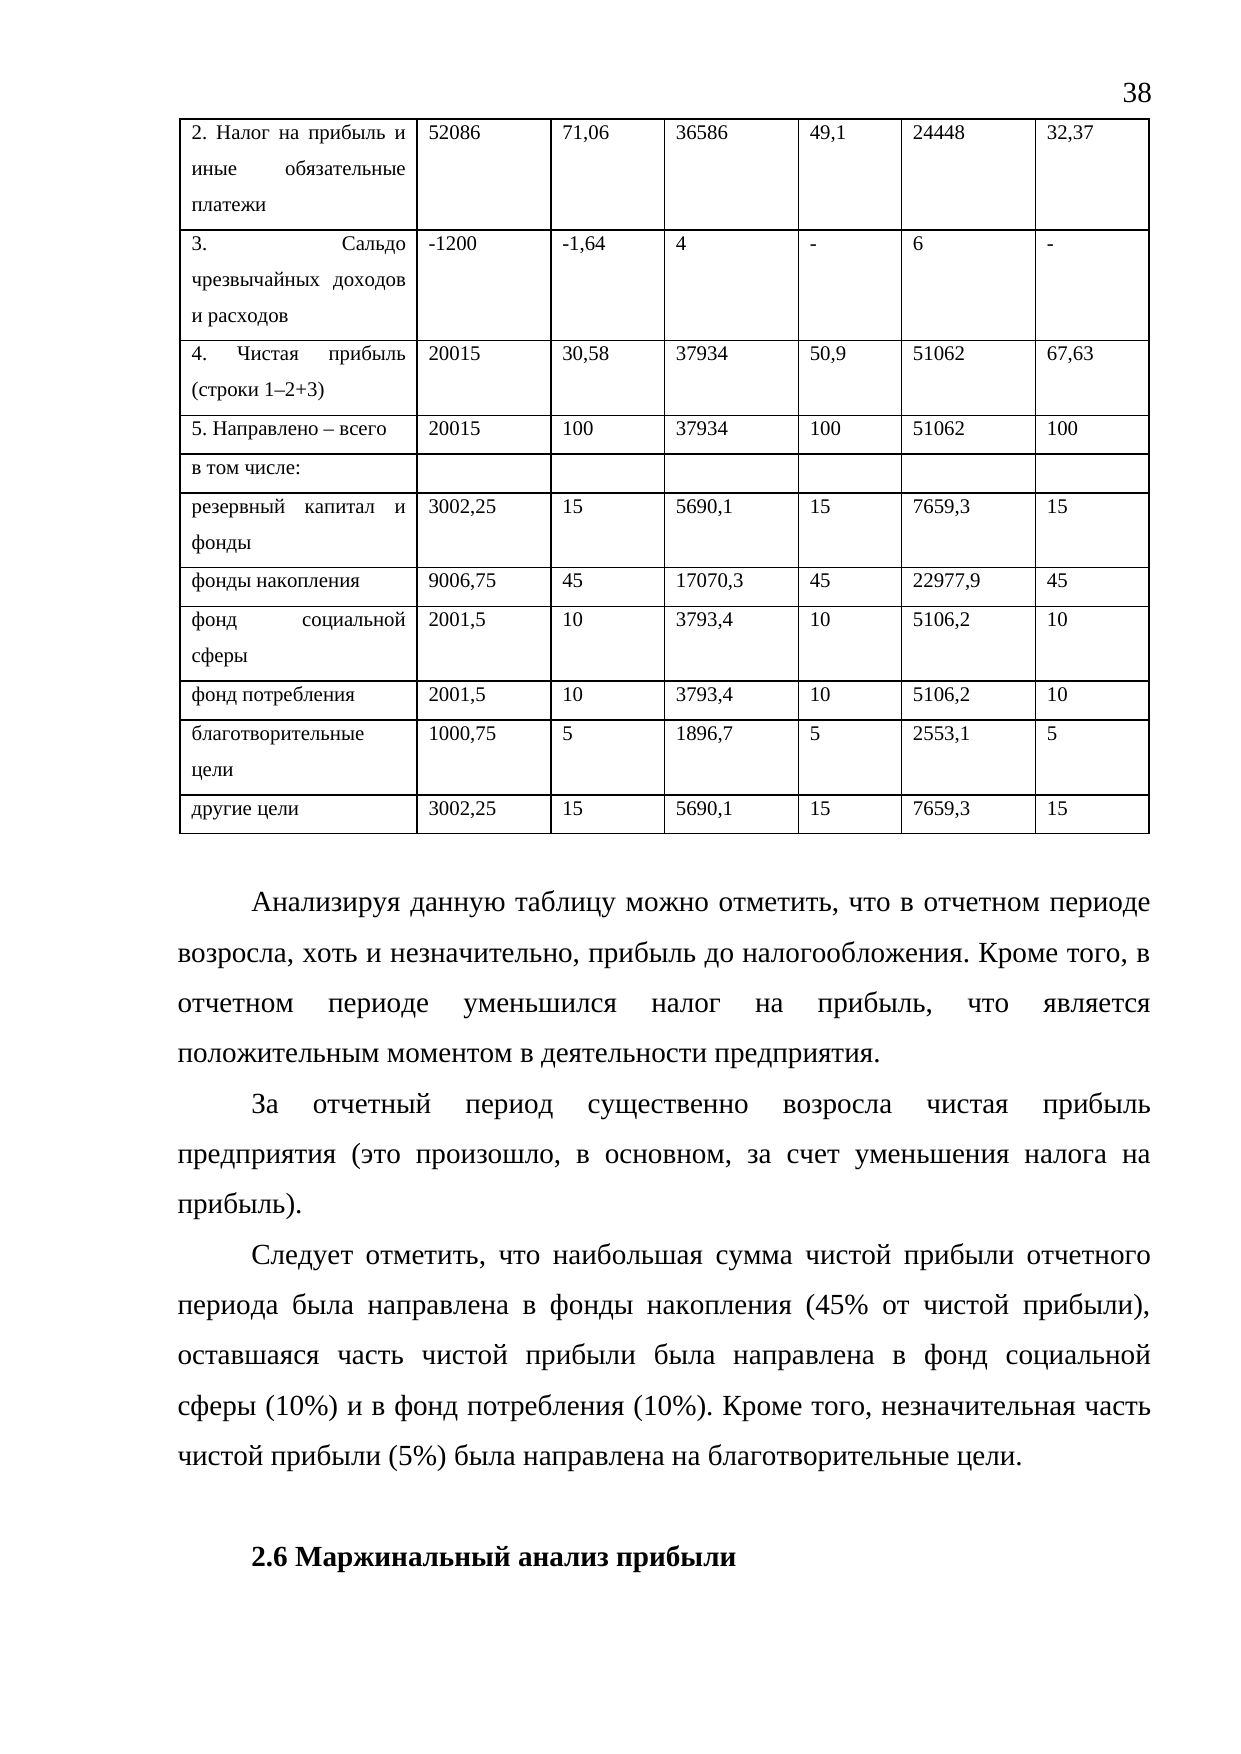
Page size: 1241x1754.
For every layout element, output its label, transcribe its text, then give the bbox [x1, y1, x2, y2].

table_cell 2. Налог на прибыль и иные обязательные платежи [181, 120, 416, 229]
table_cell 15 [552, 796, 664, 833]
table_cell 3002,25 [418, 796, 550, 833]
table_cell [799, 455, 901, 492]
table_cell 37934 [665, 416, 798, 453]
table_cell 3793,4 [665, 682, 798, 719]
table_cell -1,64 [552, 231, 664, 340]
table_cell 10 [552, 607, 664, 680]
table_cell 24448 [902, 120, 1035, 229]
table_cell 49,1 [799, 120, 901, 229]
table_cell [418, 455, 550, 492]
table_cell 100 [552, 416, 664, 453]
table_cell 45 [799, 568, 901, 606]
table_cell 51062 [902, 416, 1035, 453]
table_cell другие цели [181, 796, 416, 833]
table_cell 6 [902, 231, 1035, 340]
table_cell -1200 [418, 231, 550, 340]
table_cell 30,58 [552, 341, 664, 414]
table_cell 32,37 [1036, 120, 1148, 229]
table_cell 5 [799, 721, 901, 794]
table_cell 10 [799, 682, 901, 719]
table_cell в том числе: [181, 455, 416, 492]
table_cell [902, 455, 1035, 492]
table_cell 10 [1036, 607, 1148, 680]
table_cell фонд социальной сферы [181, 607, 416, 680]
table_cell [552, 455, 664, 492]
table_cell фонд потребления [181, 682, 416, 719]
table_cell 51062 [902, 341, 1035, 414]
table_cell 2001,5 [418, 682, 550, 719]
table_cell 15 [1036, 494, 1148, 567]
table_cell 5 [552, 721, 664, 794]
table_cell 1896,7 [665, 721, 798, 794]
table_cell 2001,5 [418, 607, 550, 680]
table_cell 36586 [665, 120, 798, 229]
table_cell - [1036, 231, 1148, 340]
table_cell 20015 [418, 341, 550, 414]
table_cell 71,06 [552, 120, 664, 229]
table_cell 4. Чистая прибыль (строки 1–2+3) [181, 341, 416, 414]
table_cell 15 [1036, 796, 1148, 833]
table_cell 10 [552, 682, 664, 719]
text За отчетный период существенно возросла чистая прибыль предприятия (это произошло, в основном, за счет уменьшения налога на прибыль). [177, 1086, 1152, 1220]
table_cell 52086 [418, 120, 550, 229]
table_cell 45 [1036, 568, 1148, 606]
table_cell 20015 [418, 416, 550, 453]
table_cell 50,9 [799, 341, 901, 414]
table_cell 15 [552, 494, 664, 567]
table_cell 17070,3 [665, 568, 798, 606]
table_cell 45 [552, 568, 664, 606]
table_cell 1000,75 [418, 721, 550, 794]
table_cell 2553,1 [902, 721, 1035, 794]
table_cell [1036, 455, 1148, 492]
table_cell 3002,25 [418, 494, 550, 567]
table_cell 5 [1036, 721, 1148, 794]
table_cell фонды накопления [181, 568, 416, 606]
table_cell резервный капитал и фонды [181, 494, 416, 567]
table_cell 37934 [665, 341, 798, 414]
table_cell 15 [799, 494, 901, 567]
table_cell 5690,1 [665, 796, 798, 833]
table_cell 7659,3 [902, 494, 1035, 567]
table_cell 5106,2 [902, 607, 1035, 680]
table_cell 22977,9 [902, 568, 1035, 606]
table_cell 5106,2 [902, 682, 1035, 719]
subtitle 2.6 Маржинальный анализ прибыли [177, 1539, 1152, 1572]
table_cell 100 [799, 416, 901, 453]
table_cell 3. Сальдо чрезвычайных доходов и расходов [181, 231, 416, 340]
table_cell [665, 455, 798, 492]
table_cell 10 [799, 607, 901, 680]
table_cell благотворительные цели [181, 721, 416, 794]
table_cell 67,63 [1036, 341, 1148, 414]
table_cell 5. Направлено – всего [181, 416, 416, 453]
table_cell 10 [1036, 682, 1148, 719]
table_cell 7659,3 [902, 796, 1035, 833]
table_cell 4 [665, 231, 798, 340]
table_cell 100 [1036, 416, 1148, 453]
table_cell - [799, 231, 901, 340]
table_cell 9006,75 [418, 568, 550, 606]
table_cell 5690,1 [665, 494, 798, 567]
text Анализируя данную таблицу можно отметить, что в отчетном периоде возросла, хоть и незначительно, прибыль до налогообложения. Кроме того, в отчетном периоде уменьшился налог на прибыль, что является положительным моментом в деятельности предприятия. [177, 884, 1152, 1069]
table_cell 15 [799, 796, 901, 833]
text Следует отметить, что наибольшая сумма чистой прибыли отчетного периода была направлена в фонды накопления (45% от чистой прибыли), оставшаяся часть чистой прибыли была направлена в фонд социальной сферы (10%) и в фонд потребления (10%). Кроме того, незначительная часть чистой прибыли (5%) была направлена на благотворительные цели. [177, 1237, 1152, 1472]
table_cell 3793,4 [665, 607, 798, 680]
